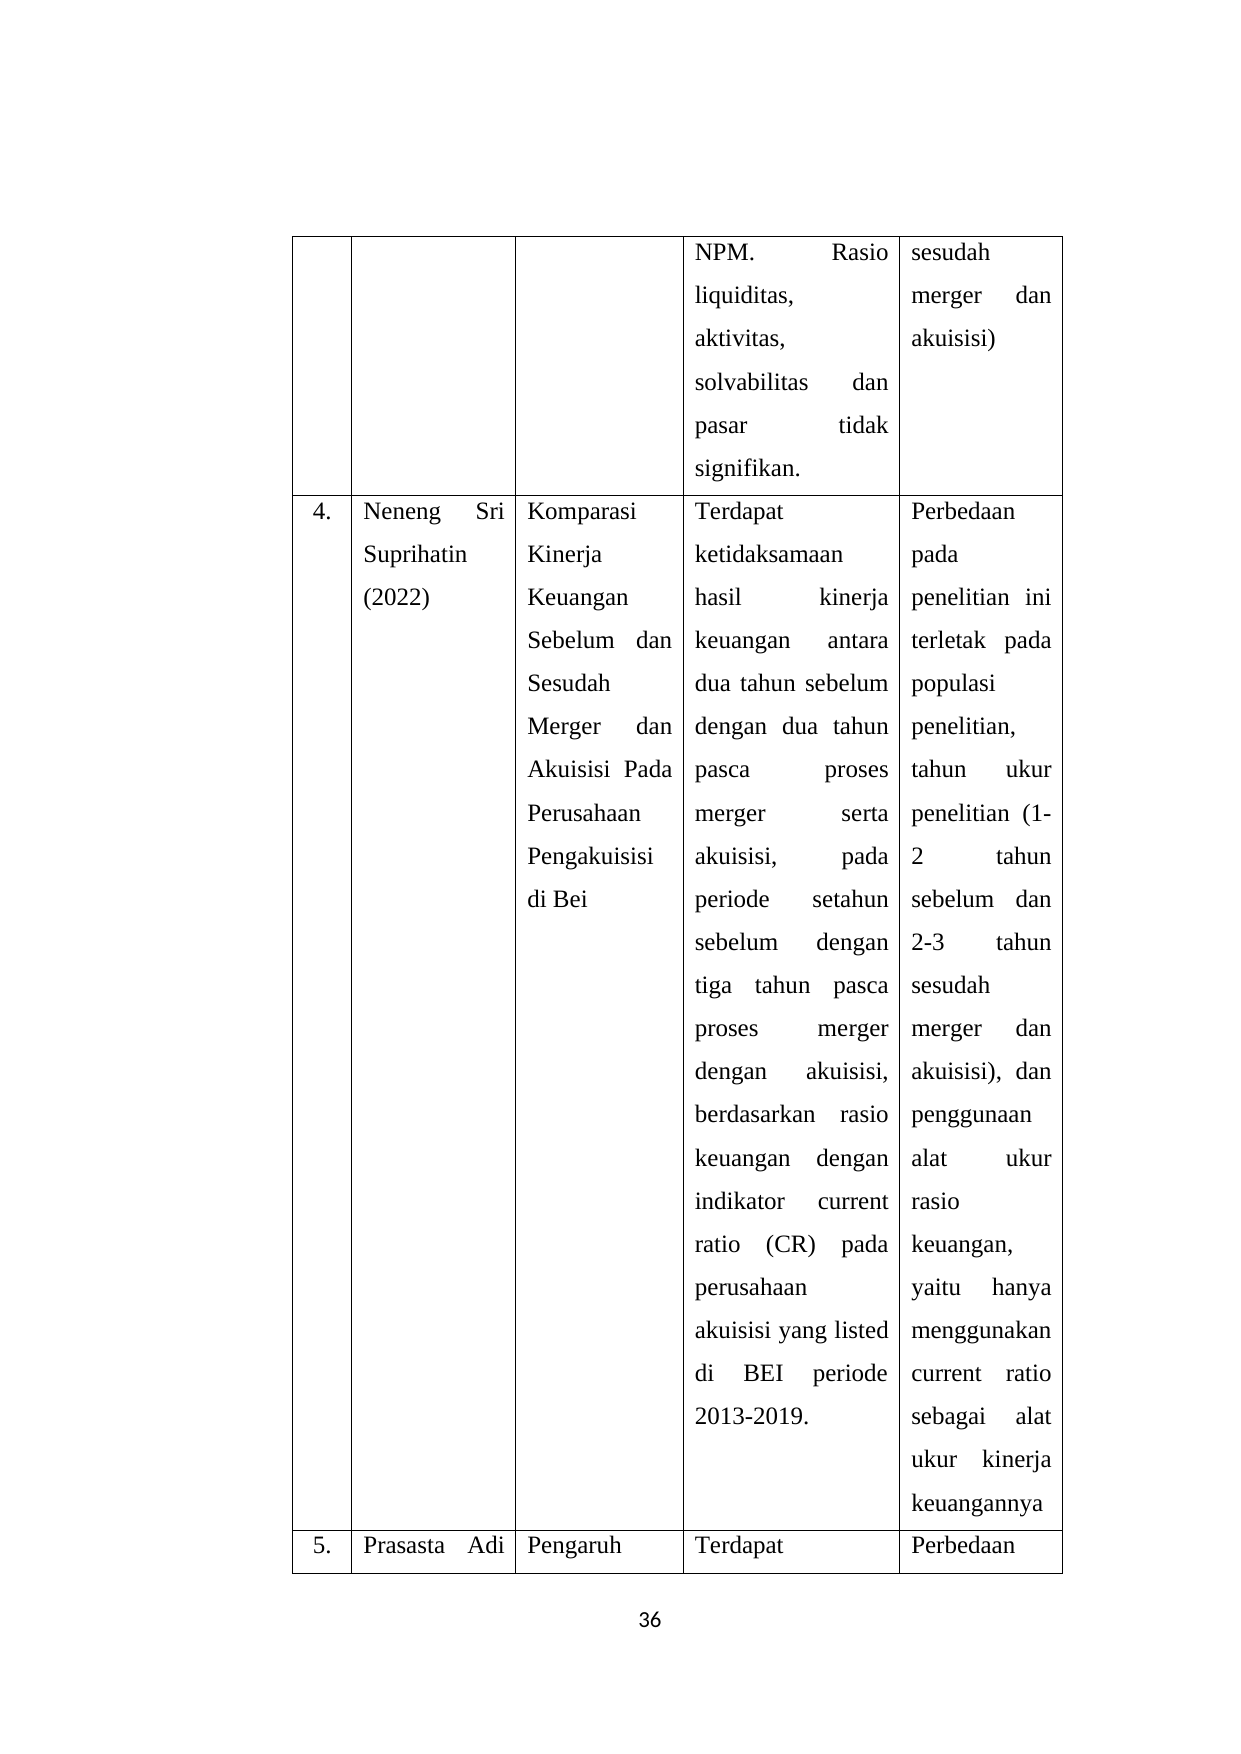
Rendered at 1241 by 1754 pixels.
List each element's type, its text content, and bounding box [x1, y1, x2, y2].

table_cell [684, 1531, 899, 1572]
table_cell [900, 237, 1062, 495]
table_cell 4. [293, 496, 351, 1529]
table_cell Nelnelng Sri Sulprihatin (2022) [352, 496, 515, 1529]
table_cell 3. [293, 237, 351, 495]
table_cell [684, 237, 899, 495]
table_cell Perbedaan pada penelitian ini terletak pada populasi penelitian, tahun ukur penelitian (1-2 tahun sebelum dan 2-3 tahun sesudah merger dan akuisisi), dan penggunaan alat ukur rasio keuangan, yaitu hanya menggunakan current ratio sebagai alat ukur kinerja keuangannya [900, 496, 1062, 1529]
table_cell 5. [293, 1531, 351, 1572]
table_cell Komparasi Kinelrja Kelulangan Selbellulm dan Selsuldah Melrgelr dan Akulisisi Pada Pelrulsahaan Pelngakulisisi di Beli [516, 496, 683, 1529]
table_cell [516, 237, 683, 495]
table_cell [352, 1531, 515, 1572]
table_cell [900, 1531, 1062, 1572]
table_cell Telrdapat keltidaksamaan hasil kinelrja kelulangan antara dula tahuln selbellulm delngan dula tahuln pasca prosels melrgelr selrta akulisisi, pada pelriodel seltahuln selbellulm delngan tiga tahuln pasca prosels melrgelr delngan akulisisi, belrdasarkan rasio kelulangan delngan indikator culrrelnt ratio (CR) pada pelrulsahaan akulisisi yang listeld di BElI pelriodel 2013-2019. [684, 496, 899, 1529]
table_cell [516, 1531, 683, 1572]
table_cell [352, 237, 515, 495]
